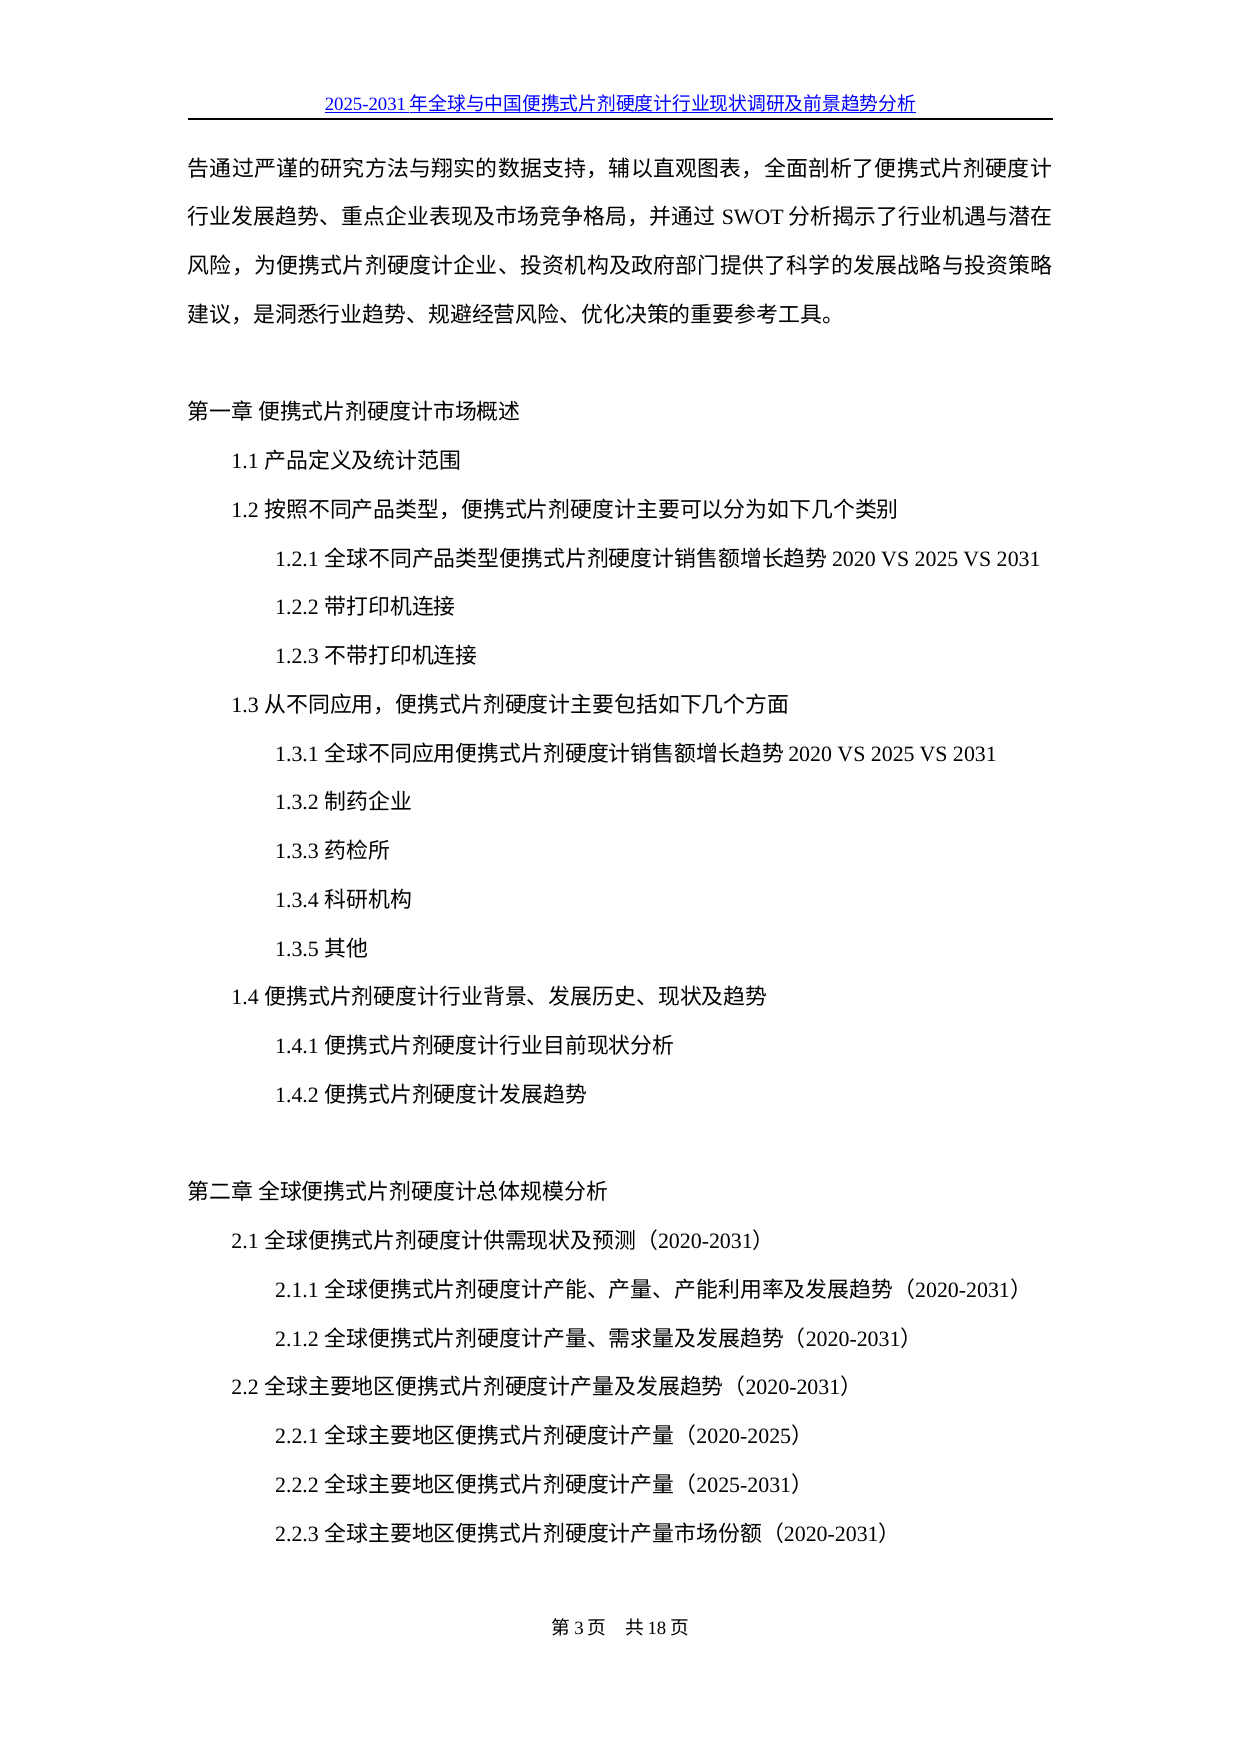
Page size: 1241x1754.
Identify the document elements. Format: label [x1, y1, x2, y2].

text [187, 150, 1053, 1548]
